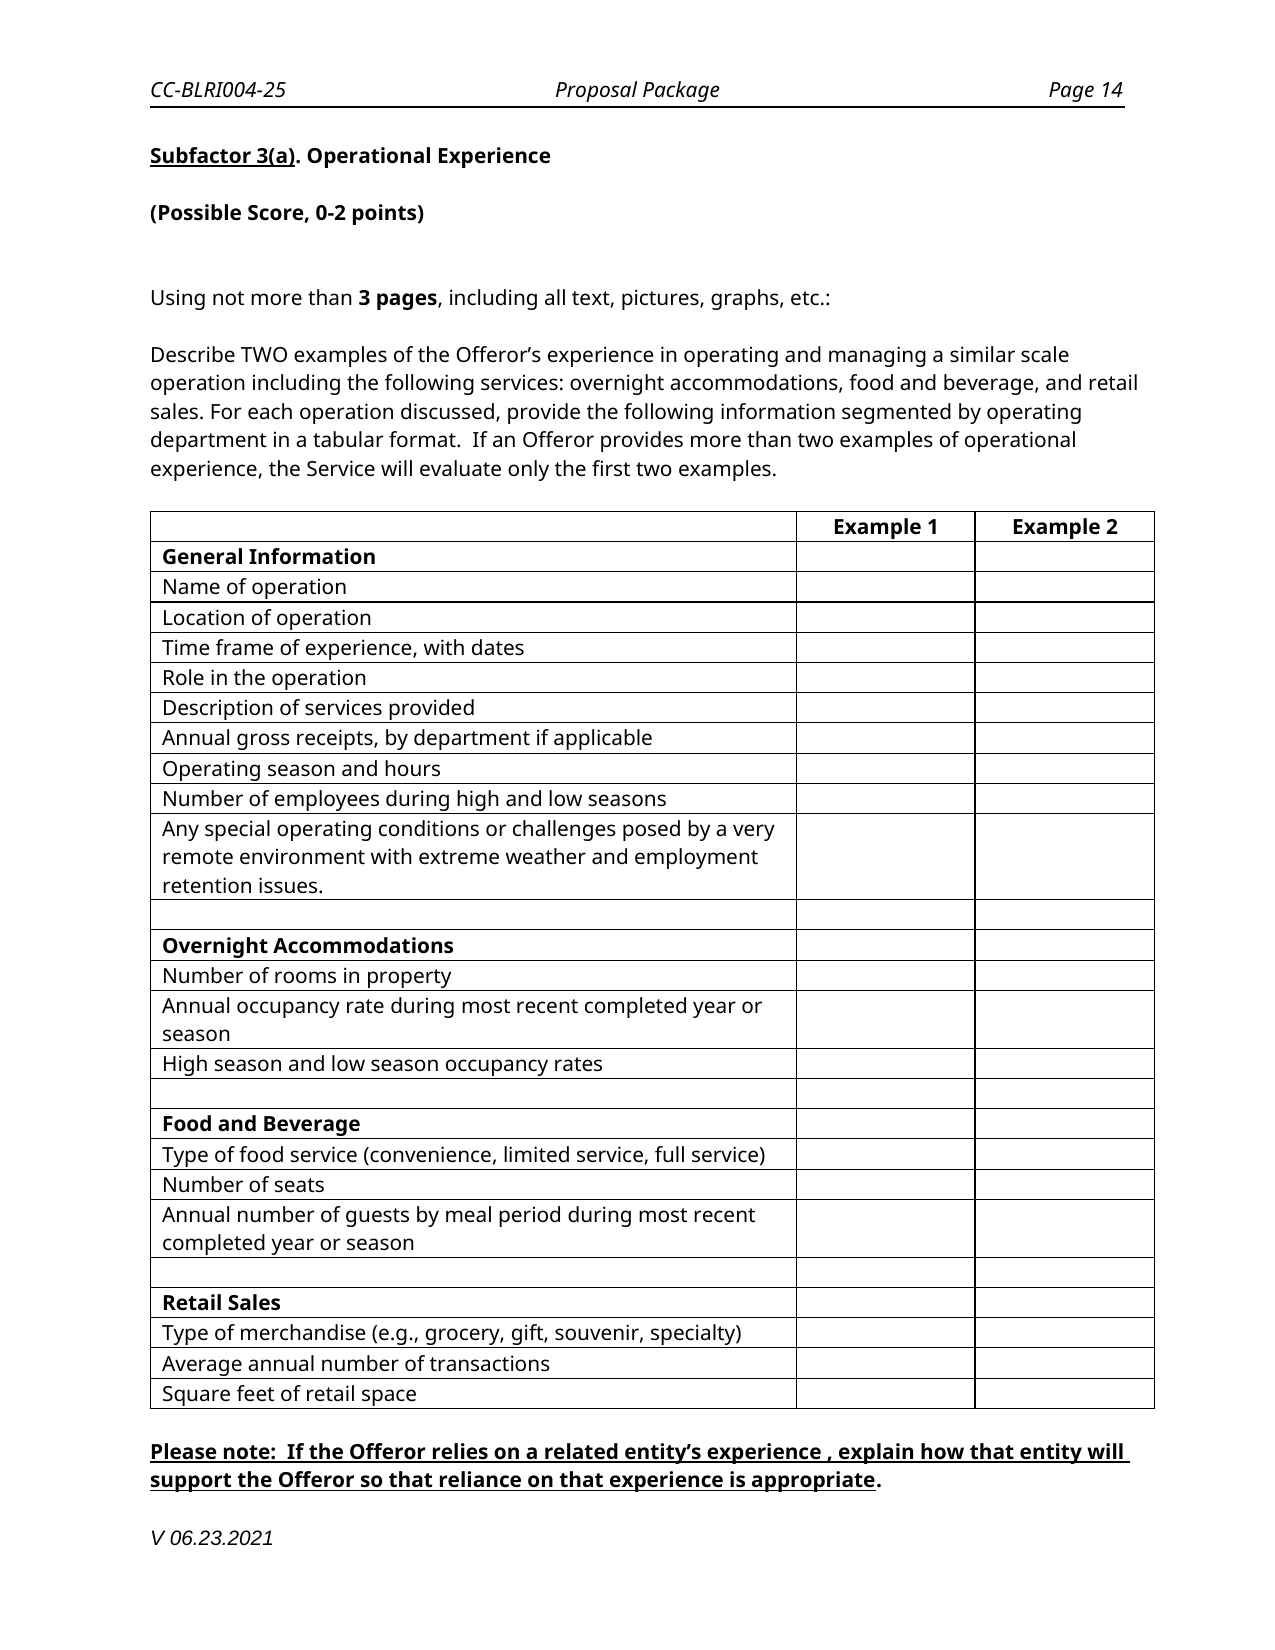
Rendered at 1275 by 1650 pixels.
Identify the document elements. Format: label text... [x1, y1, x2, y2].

text Describe TWO examples of the Offeror’s experience in operating and managing a similar scale operation including the following services: overnight accommodations, food and beverage, and retail sales. For each operation discussed, provide the following information segmented by operating department in a tabular format. If an Offeror provides more than two examples of operational experience, the Service will evaluate only the first two examples. [150, 340, 1155, 482]
table_cell [797, 1258, 974, 1287]
table_cell Annual gross receipts, by department if applicable [151, 723, 796, 752]
table_cell Number of rooms in property [151, 961, 796, 990]
table_header Example 1 [797, 512, 974, 541]
table_cell [797, 1079, 974, 1108]
table_cell [976, 900, 1154, 929]
table_cell [976, 961, 1154, 990]
table_cell Name of operation [151, 572, 796, 601]
table_cell Food and Beverage [151, 1109, 796, 1138]
table_cell General Information [151, 542, 796, 571]
table_cell [797, 1379, 974, 1408]
table_cell [976, 1258, 1154, 1287]
table_cell Any special operating conditions or challenges posed by a very remote environment with extreme weather and employment retention issues. [151, 814, 796, 899]
table_cell Type of merchandise (e.g., grocery, gift, souvenir, specialty) [151, 1318, 796, 1347]
table_cell [797, 754, 974, 783]
table_cell [797, 930, 974, 959]
table_cell Retail Sales [151, 1288, 796, 1317]
text Please note: If the Offeror relies on a related entity’s experience , explain how that entity will support the Offeror so that reliance on that experience is appropriate. [150, 1437, 1155, 1494]
table_cell [797, 693, 974, 722]
table_cell [976, 1288, 1154, 1317]
table_header Example 2 [976, 512, 1154, 541]
table_cell [797, 961, 974, 990]
table_cell Average annual number of transactions [151, 1348, 796, 1377]
table_cell [797, 991, 974, 1048]
table_cell [976, 1170, 1154, 1199]
table_cell [976, 633, 1154, 662]
table_cell High season and low season occupancy rates [151, 1049, 796, 1078]
table_cell [797, 1288, 974, 1317]
table_cell [976, 1109, 1154, 1138]
text Subfactor 3(a). Operational Experience [150, 141, 1155, 169]
table_cell [797, 603, 974, 632]
table_cell [976, 1139, 1154, 1168]
table_cell Square feet of retail space [151, 1379, 796, 1408]
table_cell [976, 663, 1154, 692]
table_cell Overnight Accommodations [151, 930, 796, 959]
text Using not more than 3 pages, including all text, pictures, graphs, etc.: [150, 283, 1155, 312]
text (Possible Score, 0-2 points) [150, 198, 1155, 226]
table_cell [797, 663, 974, 692]
table_cell [797, 784, 974, 813]
table_cell [797, 1348, 974, 1377]
table_cell [976, 1079, 1154, 1108]
table_cell Location of operation [151, 603, 796, 632]
table_cell [797, 1200, 974, 1257]
table_cell [797, 814, 974, 899]
table_header [151, 512, 796, 541]
table_cell [976, 784, 1154, 813]
table_cell Operating season and hours [151, 754, 796, 783]
table_cell [976, 814, 1154, 899]
table_cell [797, 1170, 974, 1199]
table_cell [976, 991, 1154, 1048]
table_cell [976, 1379, 1154, 1408]
table_cell Number of seats [151, 1170, 796, 1199]
table_cell [976, 723, 1154, 752]
table_cell [976, 1318, 1154, 1347]
table_cell Annual occupancy rate during most recent completed year or season [151, 991, 796, 1048]
table_cell [797, 1139, 974, 1168]
table_cell [797, 1049, 974, 1078]
table_cell [797, 572, 974, 601]
table_cell [151, 1258, 796, 1287]
table_cell Time frame of experience, with dates [151, 633, 796, 662]
table_cell [976, 930, 1154, 959]
table_cell [797, 1109, 974, 1138]
table_cell Role in the operation [151, 663, 796, 692]
table_cell [797, 633, 974, 662]
table_cell [976, 1348, 1154, 1377]
table_cell Number of employees during high and low seasons [151, 784, 796, 813]
table_cell [976, 542, 1154, 571]
table_cell [976, 572, 1154, 601]
table_cell Type of food service (convenience, limited service, full service) [151, 1139, 796, 1168]
table_cell [976, 693, 1154, 722]
table_cell [797, 900, 974, 929]
table_cell [797, 542, 974, 571]
table_cell [151, 1079, 796, 1108]
table_cell [151, 900, 796, 929]
table_cell [976, 1049, 1154, 1078]
table_cell [797, 723, 974, 752]
table_cell [976, 603, 1154, 632]
table_cell Description of services provided [151, 693, 796, 722]
table_cell Annual number of guests by meal period during most recent completed year or season [151, 1200, 796, 1257]
table_cell [976, 1200, 1154, 1257]
table_cell [797, 1318, 974, 1347]
table_cell [976, 754, 1154, 783]
